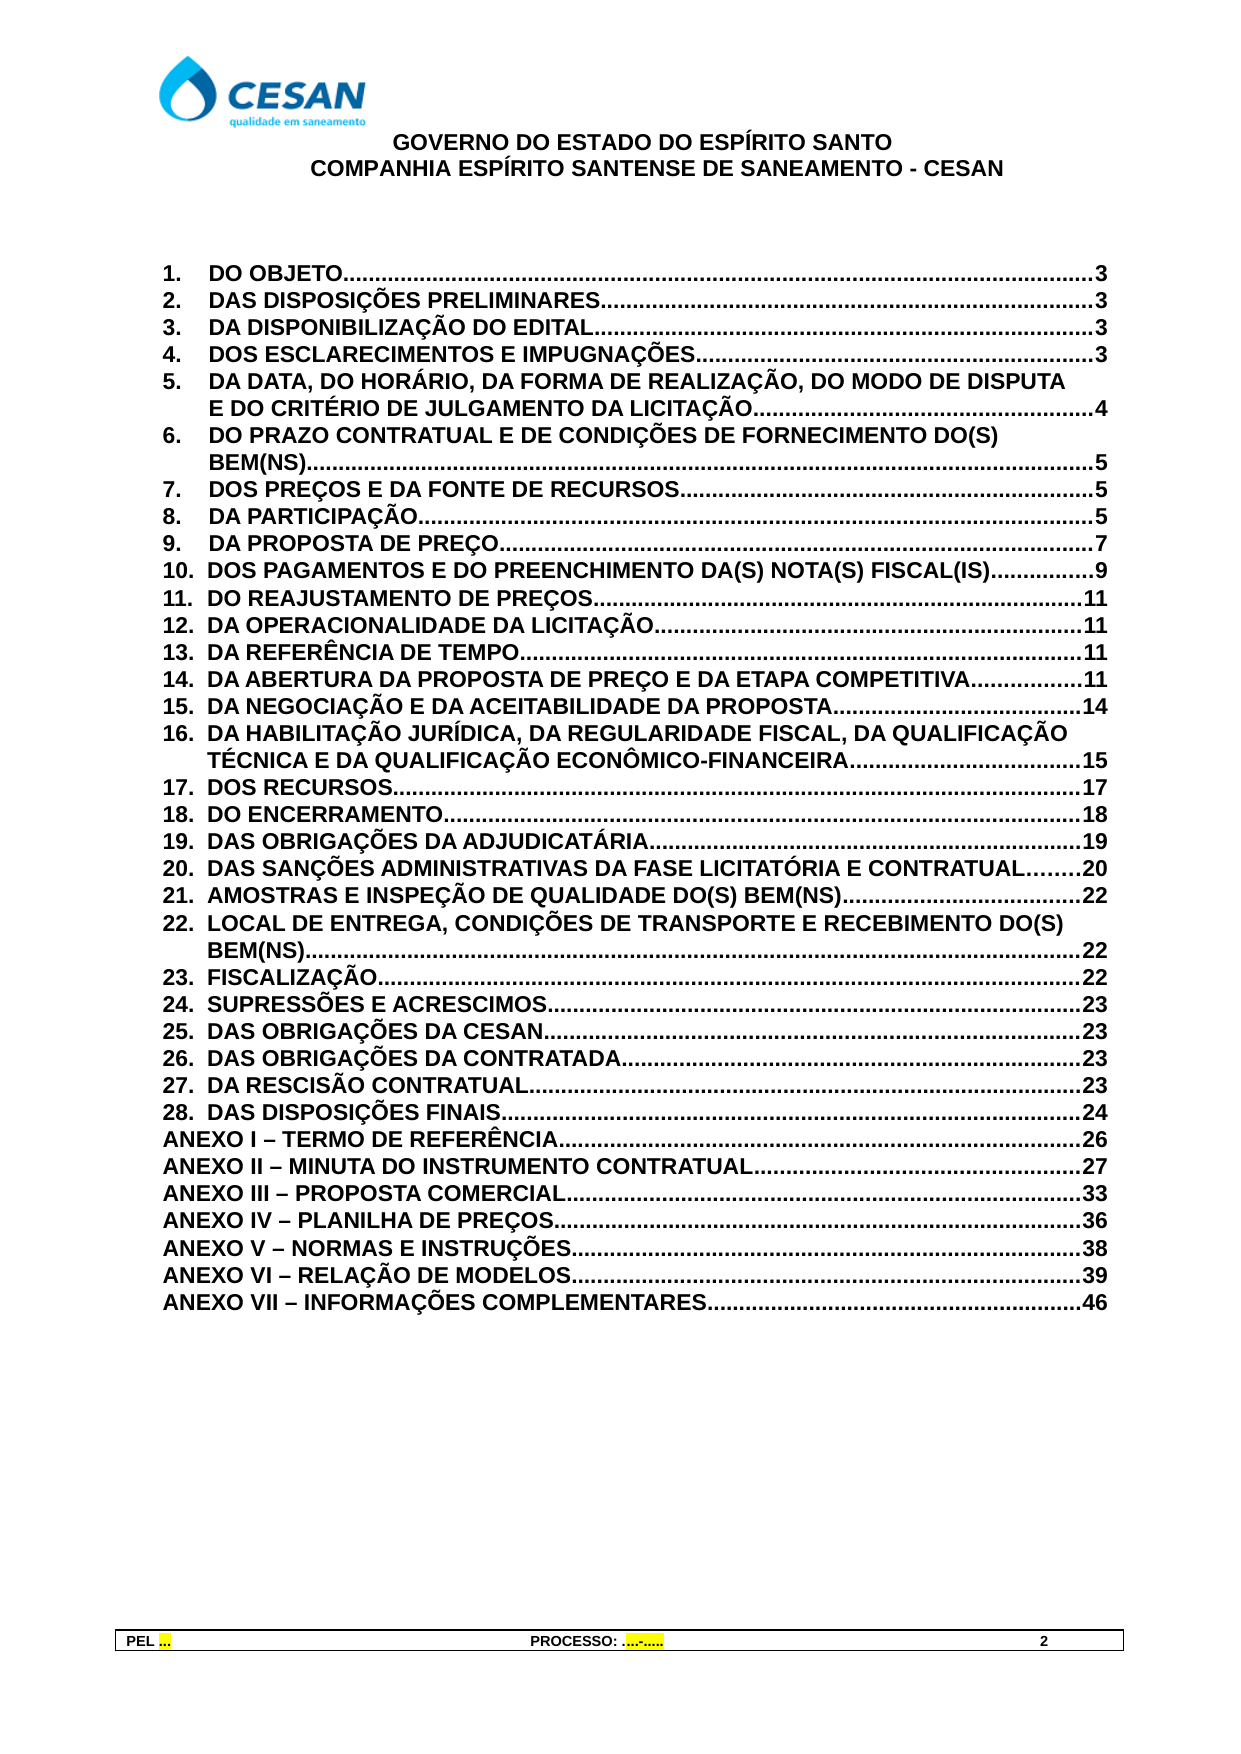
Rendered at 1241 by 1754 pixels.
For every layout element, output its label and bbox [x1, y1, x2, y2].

picture [151, 41, 377, 149]
